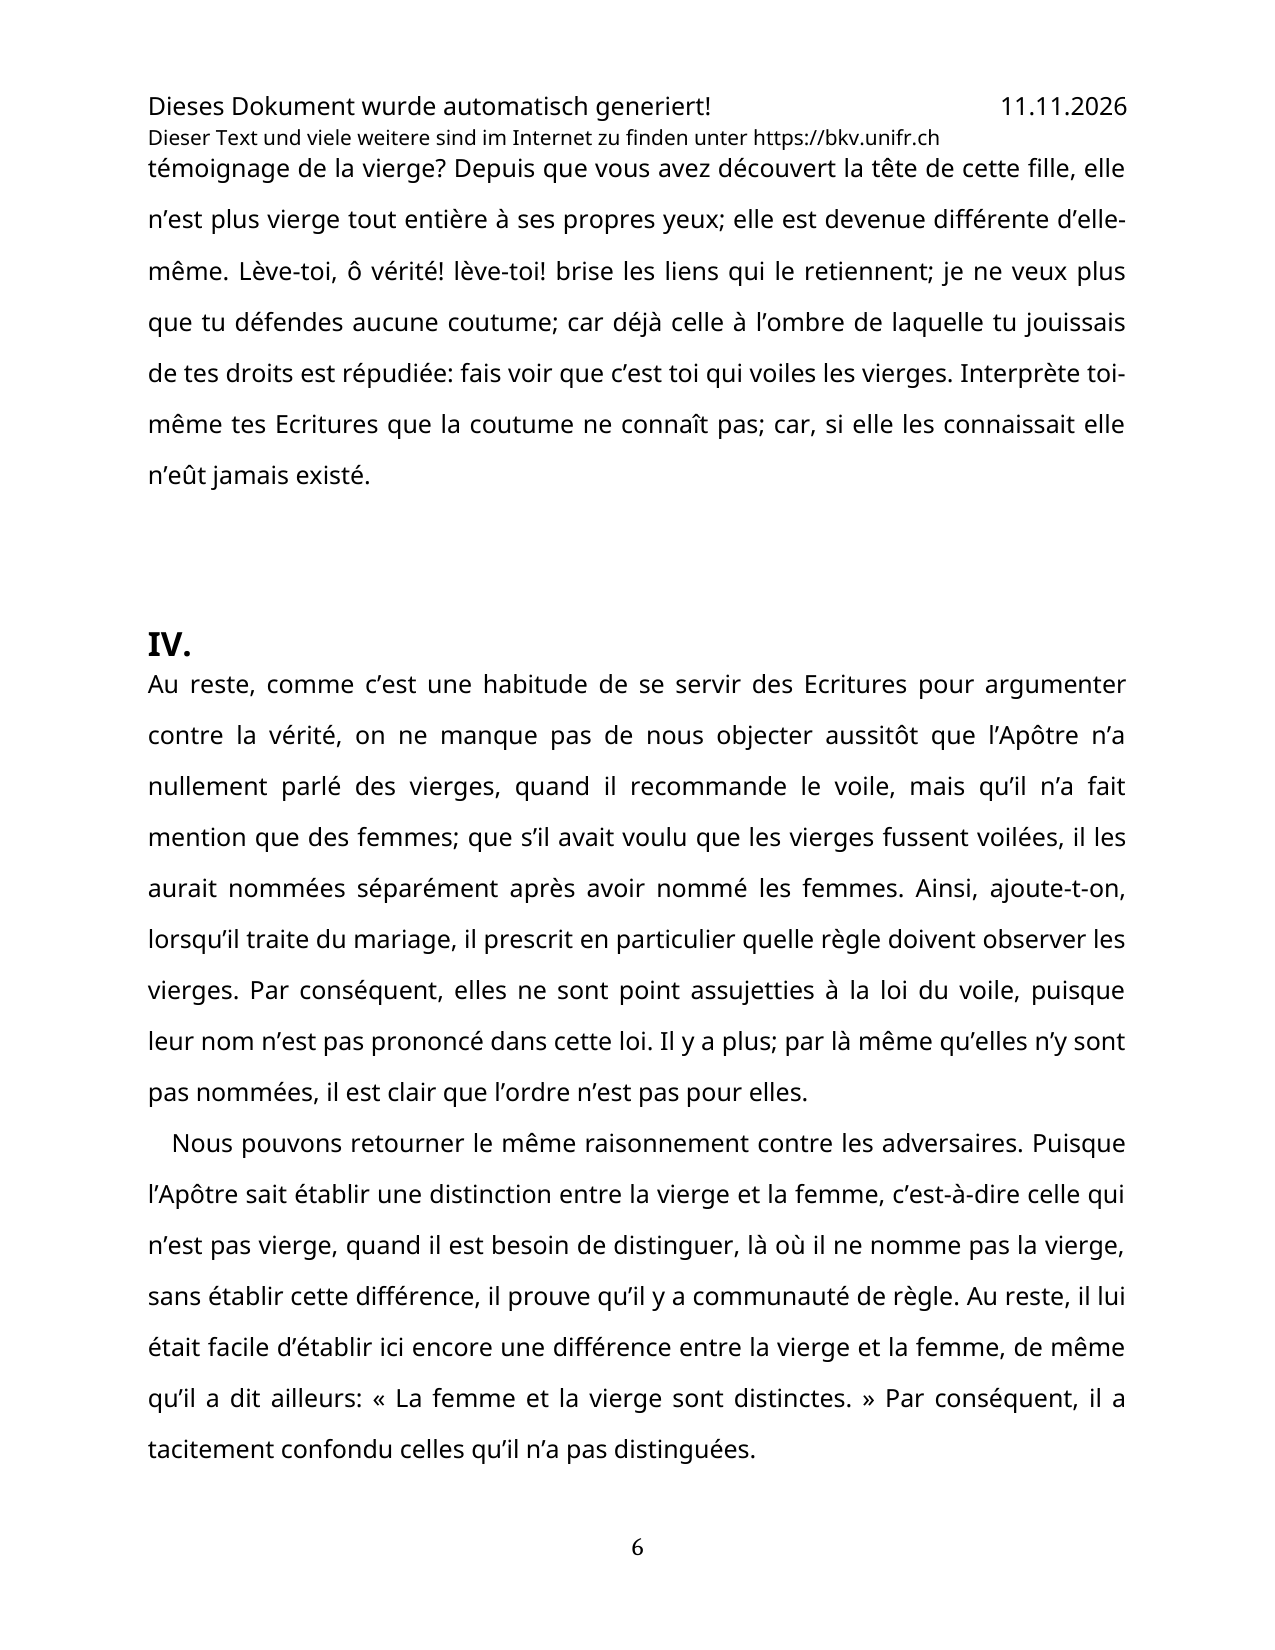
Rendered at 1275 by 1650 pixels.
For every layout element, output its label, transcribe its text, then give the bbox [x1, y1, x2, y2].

text Au reste, comme c’est une habitude de se servir des Ecritures pour argumenter contre la vérité, on ne manque pas de nous objecter aussitôt que l’Apôtre n’a nullement parlé des vierges, quand il recommande le voile, mais qu’il n’a fait mention que des femmes; que s’il avait voulu que les vierges fussent voilées, il les aurait nommées séparément après avoir nommé les femmes. Ainsi, ajoute-t-on, lorsqu’il traite du mariage, il prescrit en particulier quelle règle doivent observer les vierges. Par conséquent, elles ne sont point assujetties à la loi du voile, puisque leur nom n’est pas prononcé dans cette loi. Il y a plus; par là même qu’elles n’y sont pas nommées, il est clair que l’ordre n’est pas pour elles. [148, 666, 1127, 1109]
text Nous pouvons retourner le même raisonnement contre les adversaires. Puisque l’Apôtre sait établir une distinction entre la vierge et la femme, c’est-à-dire celle qui n’est pas vierge, quand il est besoin de distinguer, là où il ne nomme pas la vierge, sans établir cette différence, il prouve qu’il y a communauté de règle. Au reste, il lui était facile d’établir ici encore une différence entre la vierge et la femme, de même qu’il a dit ailleurs: « La femme et la vierge sont distinctes. » Par conséquent, il a tacitement confondu celles qu’il n’a pas distinguées. [148, 1126, 1127, 1466]
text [148, 151, 1127, 491]
subtitle IV. [148, 621, 1127, 666]
